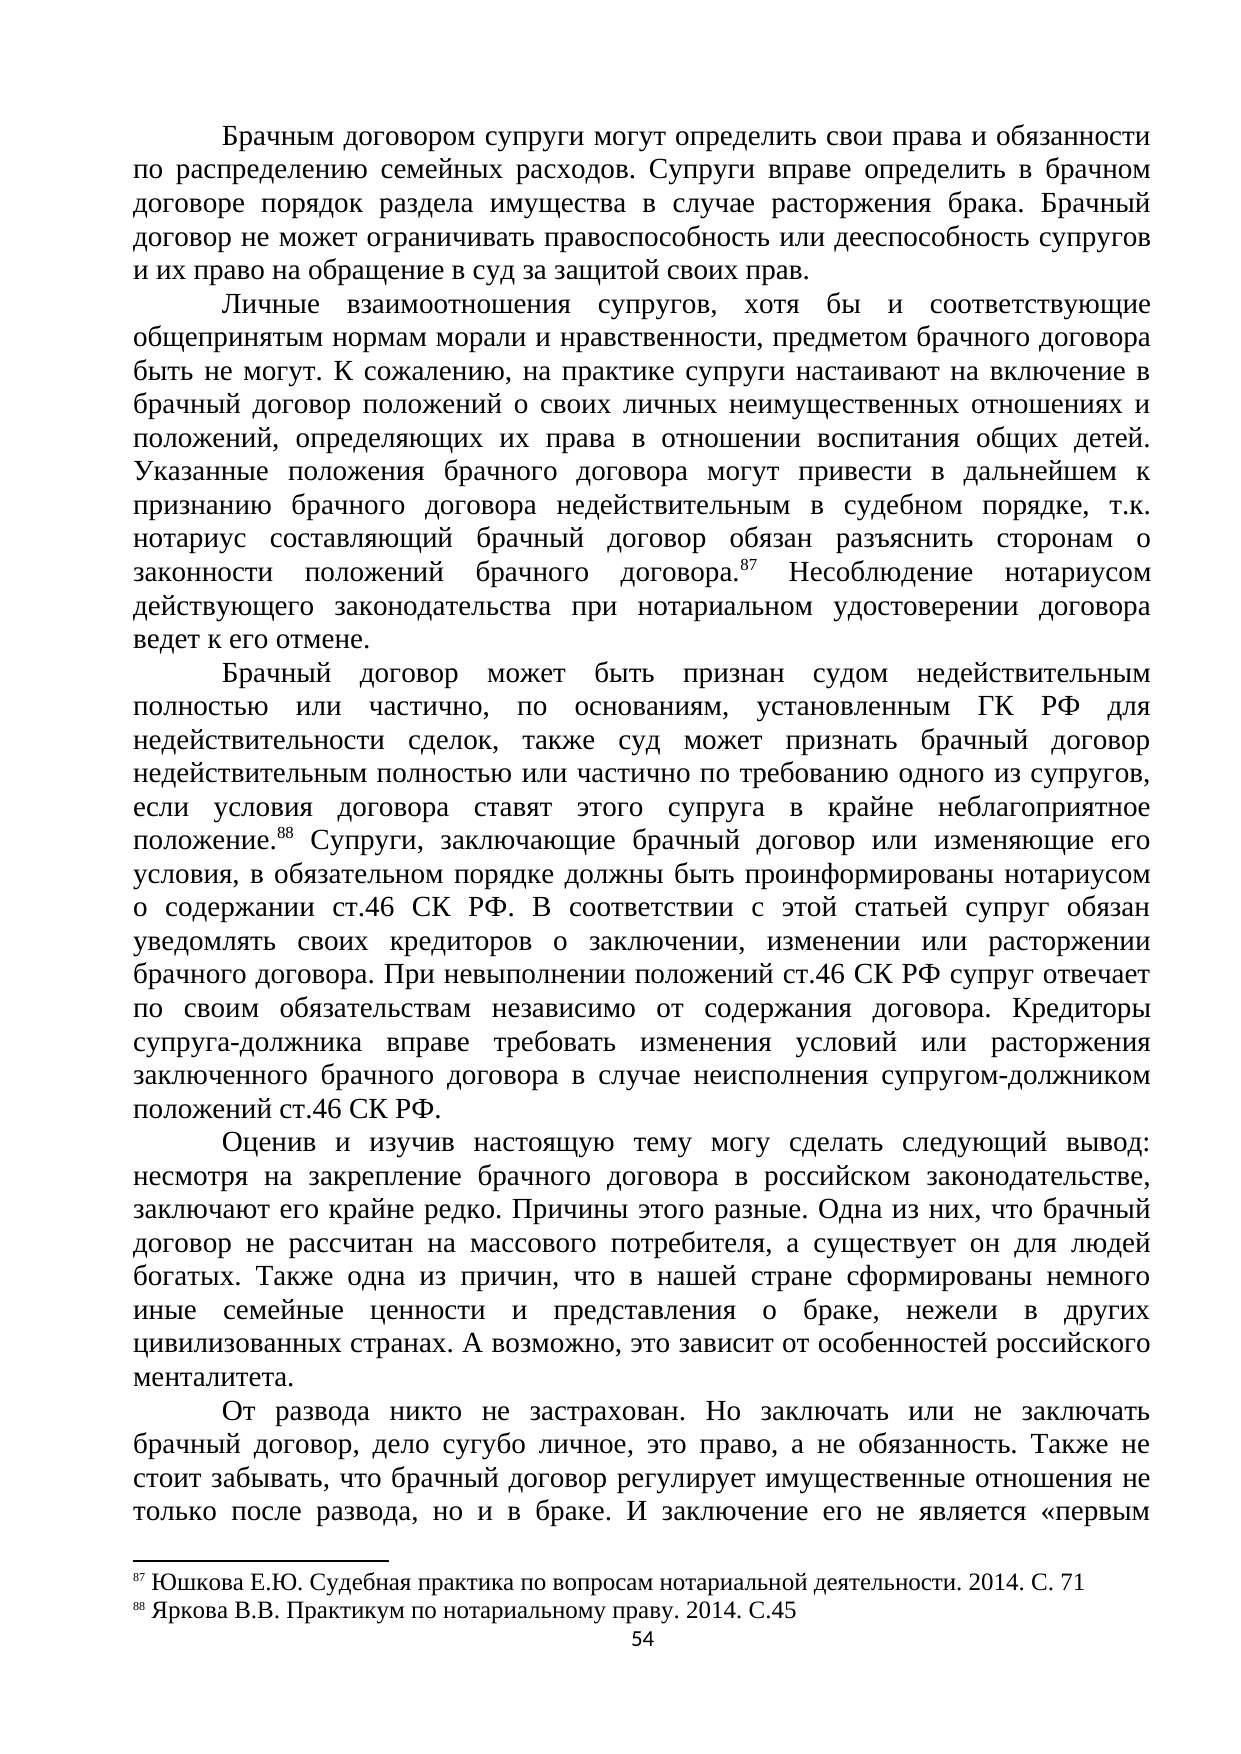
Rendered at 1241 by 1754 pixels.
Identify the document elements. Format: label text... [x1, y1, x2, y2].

text Оценив и изучив настоящую тему могу сделать следующий вывод: несмотря на закрепление брачного договора в российском законодательстве, заключают его крайне редко. Причины этого разные. Одна из них, что брачный договор не рассчитан на массового потребителя, а существует он для людей богатых. Также одна из причин, что в нашей стране сформированы немного иные семейные ценности и представления о браке, нежели в других цивилизованных странах. А возможно, это зависит от особенностей российского менталитета. [133, 1124, 1152, 1393]
text Личные взаимоотношения супругов, хотя бы и соответствующие общепринятым нормам морали и нравственности, предметом брачного договора быть не могут. К сожалению, на практике супруги настаивают на включение в брачный договор положений о своих личных неимущественных отношениях и положений, определяющих их права в отношении воспитания общих детей. Указанные положения брачного договора могут привести в дальнейшем к признанию брачного договора недействительным в судебном порядке, т.к. нотариус составляющий брачный договор обязан разъяснить сторонам о законности положений брачного договора. Несоблюдение нотариусом действующего законодательства при нотариальном удостоверении договора ведет к его отмене. [133, 286, 1152, 655]
text Брачным договором супруги могут определить свои права и обязанности по распределению семейных расходов. Супруги вправе определить в брачном договоре порядок раздела имущества в случае расторжения брака. Брачный договор не может ограничивать правоспособность или дееспособность супругов и их право на обращение в суд за защитой своих прав. [133, 118, 1152, 286]
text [133, 1393, 1152, 1527]
text Брачный договор может быть признан судом недействительным полностью или частично, по основаниям, установленным ГК РФ для недействительности сделок, также суд может признать брачный договор недействительным полностью или частично по требованию одного из супругов, если условия договора ставят этого супруга в крайне неблагоприятное положение. Супруги, заключающие брачный договор или изменяющие его условия, в обязательном порядке должны быть проинформированы нотариусом о содержании ст.46 СК РФ. В соответствии с этой статьей супруг обязан уведомлять своих кредиторов о заключении, изменении или расторжении брачного договора. При невыполнении положений ст.46 СК РФ супруг отвечает по своим обязательствам независимо от содержания договора. Кредиторы супруга-должника вправе требовать изменения условий или расторжения заключенного брачного договора в случае неисполнения супругом-должником положений ст.46 СК РФ. [133, 655, 1152, 1124]
